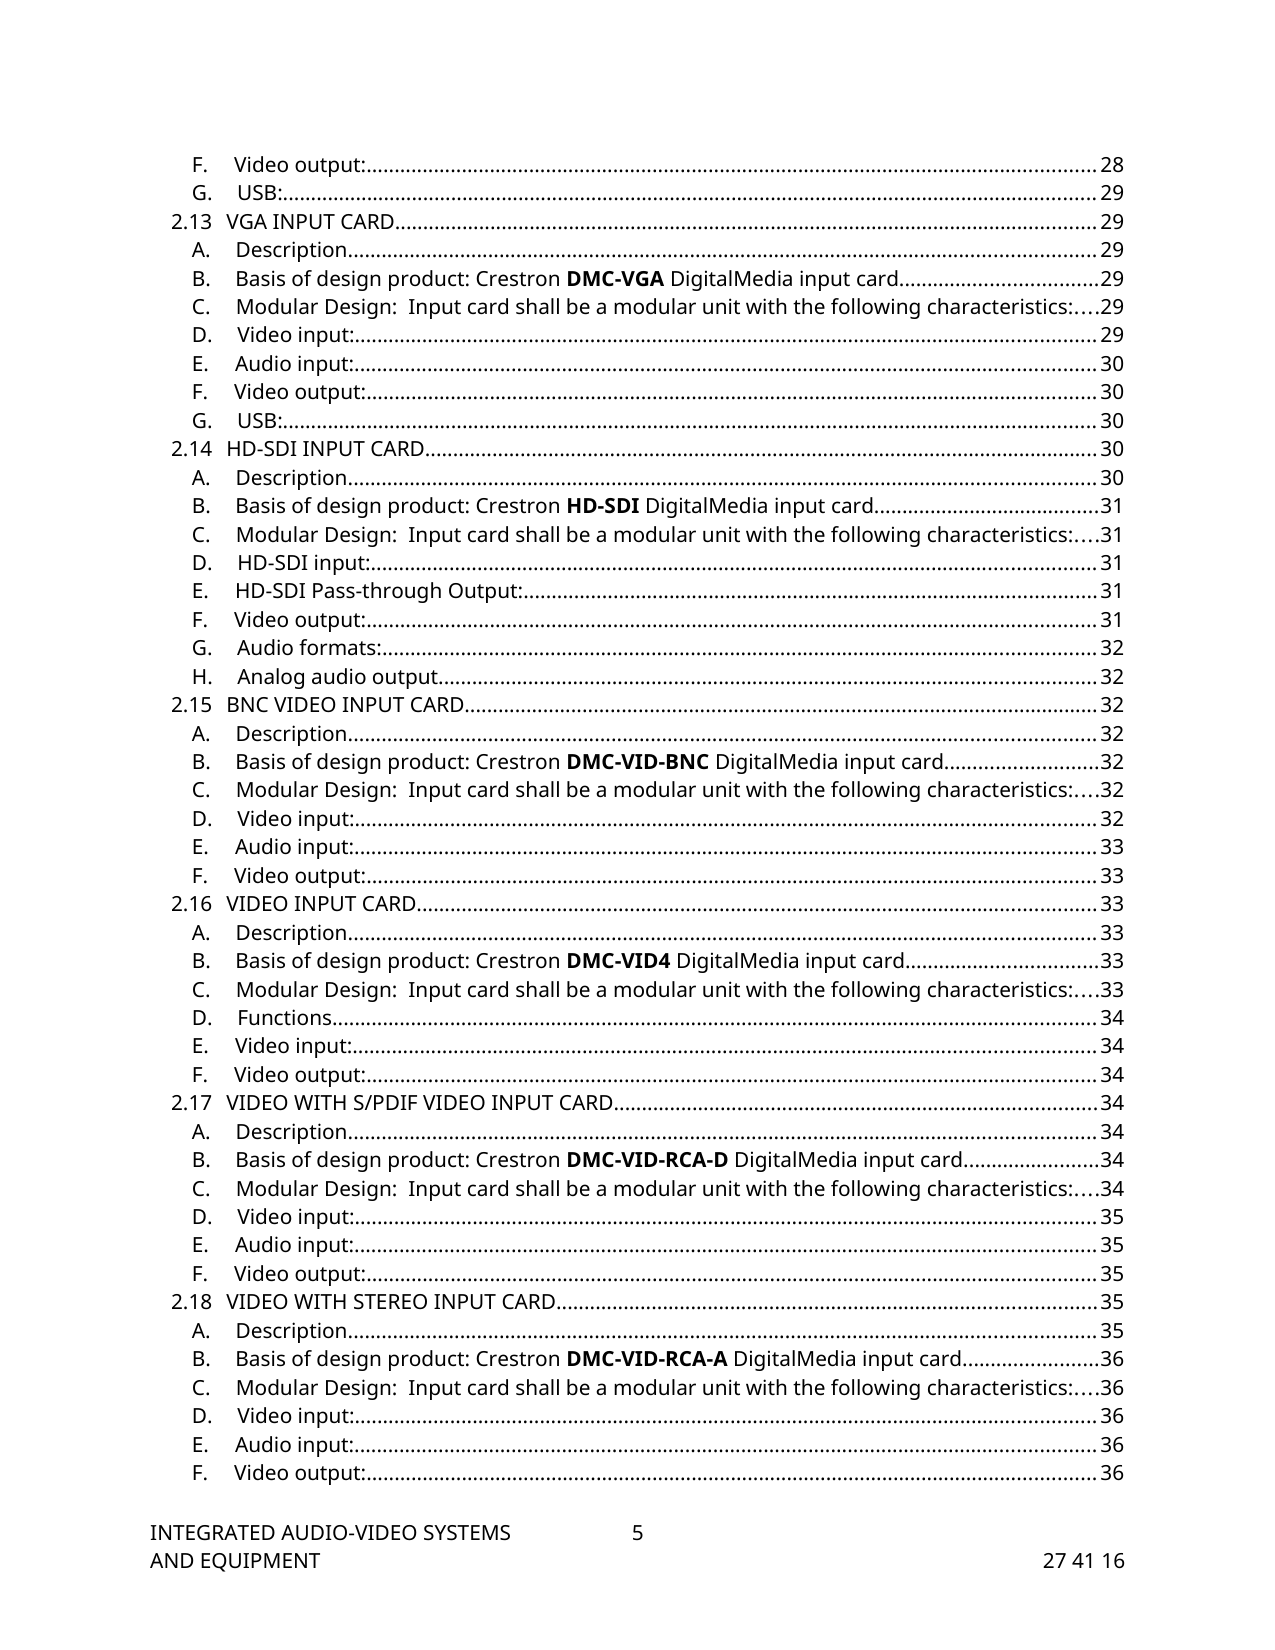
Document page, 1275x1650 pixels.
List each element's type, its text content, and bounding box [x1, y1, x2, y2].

text 2.16 VIDEO INPUT CARD 33 [171, 889, 1125, 918]
text A. Description 33 [192, 918, 1125, 946]
text B. Basis of design product: Crestron DMC-VID4 DigitalMedia input card. 33 [192, 946, 1125, 975]
text E. Audio input: 35 [192, 1231, 1125, 1259]
text B. Basis of design product: Crestron DMC-VID-BNC DigitalMedia input card. 32 [192, 747, 1125, 776]
text F. Video output: 30 [192, 377, 1125, 406]
text 2.15 BNC VIDEO INPUT CARD 32 [171, 690, 1125, 719]
text F. Video output: 31 [192, 605, 1125, 633]
text D. Video input: 29 [192, 321, 1125, 349]
text A. Description 30 [192, 463, 1125, 491]
text C. Modular Design: Input card shall be a modular unit with the following characteristics: 34 [192, 1174, 1125, 1202]
text A. Description 32 [192, 719, 1125, 747]
text E. Audio input: 30 [192, 349, 1125, 377]
text G. USB: 29 [192, 178, 1125, 207]
text 2.18 VIDEO WITH STEREO INPUT CARD 35 [171, 1287, 1125, 1316]
text D. Functions 34 [192, 1003, 1125, 1032]
text C. Modular Design: Input card shall be a modular unit with the following characteristics: 32 [192, 776, 1125, 804]
text B. Basis of design product: Crestron DMC-VID-RCA-A DigitalMedia input card. 36 [192, 1344, 1125, 1373]
text D. Video input: 36 [192, 1401, 1125, 1430]
text F. Video output: 34 [192, 1060, 1125, 1088]
text F. Video output: 33 [192, 861, 1125, 889]
text C. Modular Design: Input card shall be a modular unit with the following characteristics: 31 [192, 520, 1125, 548]
text 2.14 HD-SDI INPUT CARD 30 [171, 434, 1125, 463]
text E. HD-SDI Pass-through Output: 31 [192, 577, 1125, 605]
text E. Video input: 34 [192, 1032, 1125, 1060]
text A. Description 34 [192, 1117, 1125, 1145]
text B. Basis of design product: Crestron HD-SDI DigitalMedia input card. 31 [192, 491, 1125, 520]
text C. Modular Design: Input card shall be a modular unit with the following characteristics: 29 [192, 292, 1125, 321]
text D. Video input: 35 [192, 1202, 1125, 1231]
text C. Modular Design: Input card shall be a modular unit with the following characteristics: 33 [192, 975, 1125, 1003]
text B. Basis of design product: Crestron DMC-VID-RCA-D DigitalMedia input card. 34 [192, 1145, 1125, 1174]
text F. Video output: 36 [192, 1458, 1125, 1487]
text E. Audio input: 36 [192, 1430, 1125, 1458]
text A. Description 35 [192, 1316, 1125, 1344]
text F. Video output: 35 [192, 1259, 1125, 1287]
text 2.17 VIDEO WITH S/PDIF VIDEO INPUT CARD 34 [171, 1088, 1125, 1117]
text A. Description 29 [192, 235, 1125, 264]
text 2.13 VGA INPUT CARD 29 [171, 207, 1125, 235]
text G. Audio formats: 32 [192, 633, 1125, 662]
text E. Audio input: 33 [192, 832, 1125, 861]
text F. Video output: 28 [192, 150, 1125, 178]
text D. Video input: 32 [192, 804, 1125, 832]
text D. HD-SDI input: 31 [192, 548, 1125, 577]
text H. Analog audio output. 32 [192, 662, 1125, 690]
text G. USB: 30 [192, 406, 1125, 434]
text C. Modular Design: Input card shall be a modular unit with the following characteristics: 36 [192, 1373, 1125, 1401]
text B. Basis of design product: Crestron DMC-VGA DigitalMedia input card. 29 [192, 264, 1125, 292]
